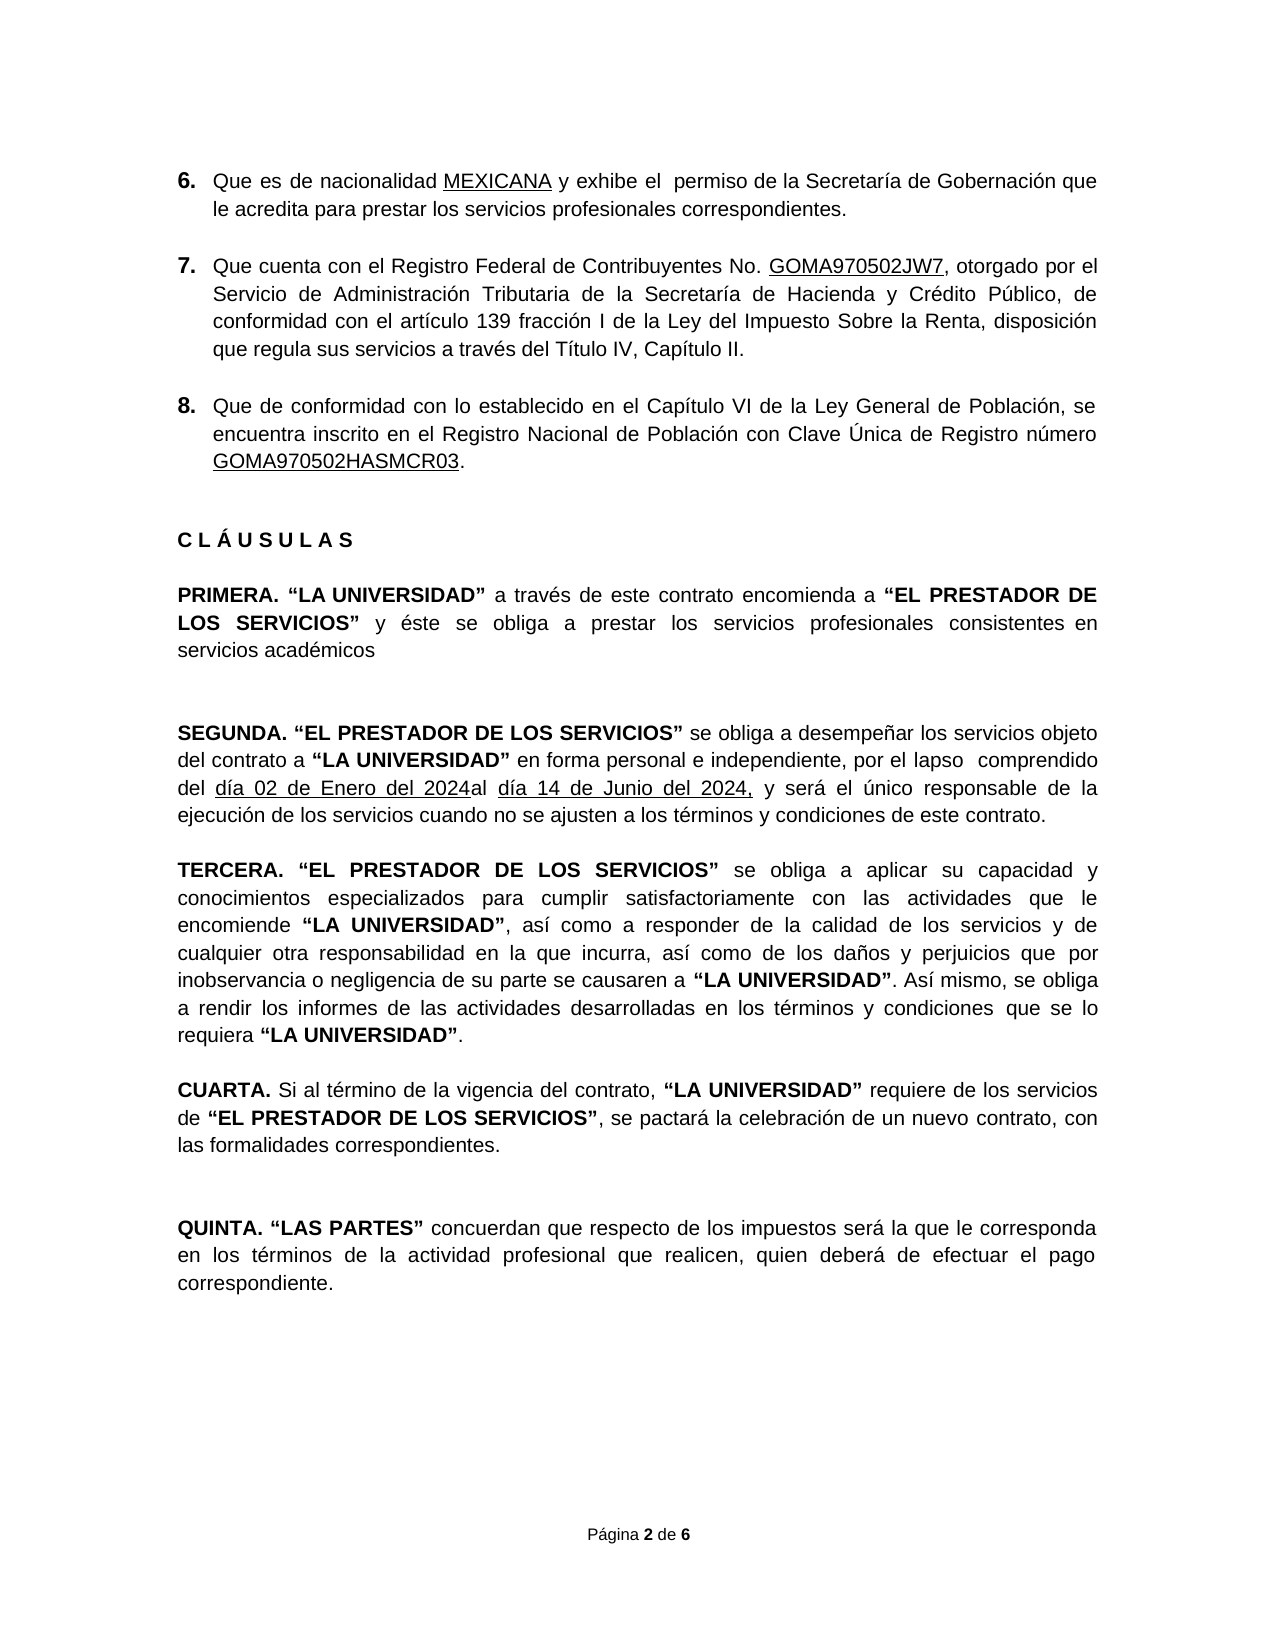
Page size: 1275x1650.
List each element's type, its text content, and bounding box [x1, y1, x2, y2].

subtitle C L Á U S U L A S [177, 528, 1098, 552]
list Que es de nacionalidad MEXICANA y exhibe el permiso de la Secretaría de Gobernación que le acredita para prestar los servicios profesionales correspondientes. [177, 167, 1098, 221]
list Que cuenta con el Registro Federal de Contribuyentes No. GOMA970502JW7, otorgado por el Servicio de Administración Tributaria de la Secretaría de Hacienda y Crédito Público, de conformidad con el artículo 139 fracción I de la Ley del Impuesto Sobre la Renta, disposición que regula sus servicios a través del Título IV, Capítulo II. [177, 252, 1098, 361]
text SEGUNDA. “EL PRESTADOR DE LOS SERVICIOS” se obliga a desempeñar los servicios objeto del contrato a “LA UNIVERSIDAD” en forma personal e independiente, por el lapso comprendido del día 02 de Enero del 2024 al día 14 de Junio del 2024, y será el único responsable de la ejecución de los servicios cuando no se ajusten a los términos y condiciones de este contrato. [177, 721, 1098, 827]
text TERCERA. “EL PRESTADOR DE LOS SERVICIOS” se obliga a aplicar su capacidad y conocimientos especializados para cumplir satisfactoriamente con las actividades que le encomiende “LA UNIVERSIDAD”, así como a responder de la calidad de los servicios y de cualquier otra responsabilidad en la que incurra, así como de los daños y perjuicios que por inobservancia o negligencia de su parte se causaren a “LA UNIVERSIDAD”. Así mismo, se obliga a rendir los informes de las actividades desarrolladas en los términos y condiciones que se lo requiera “LA UNIVERSIDAD”. [177, 858, 1098, 1047]
text QUINTA. “LAS PARTES” concuerdan que respecto de los impuestos será la que le corresponda en los términos de la actividad profesional que realicen, quien deberá de efectuar el pago correspondiente. [177, 1216, 1098, 1295]
text PRIMERA. “LA UNIVERSIDAD” a través de este contrato encomienda a “EL PRESTADOR DE LOS SERVICIOS” y éste se obliga a prestar los servicios profesionales consistentes en servicios académicos [177, 583, 1098, 662]
text CUARTA. Si al término de la vigencia del contrato, “LA UNIVERSIDAD” requiere de los servicios de “EL PRESTADOR DE LOS SERVICIOS”, se pactará la celebración de un nuevo contrato, con las formalidades correspondientes. [177, 1078, 1098, 1157]
list Que de conformidad con lo establecido en el Capítulo VI de la Ley General de Población, se encuentra inscrito en el Registro Nacional de Población con Clave Única de Registro número GOMA970502HASMCR03. [177, 392, 1098, 473]
